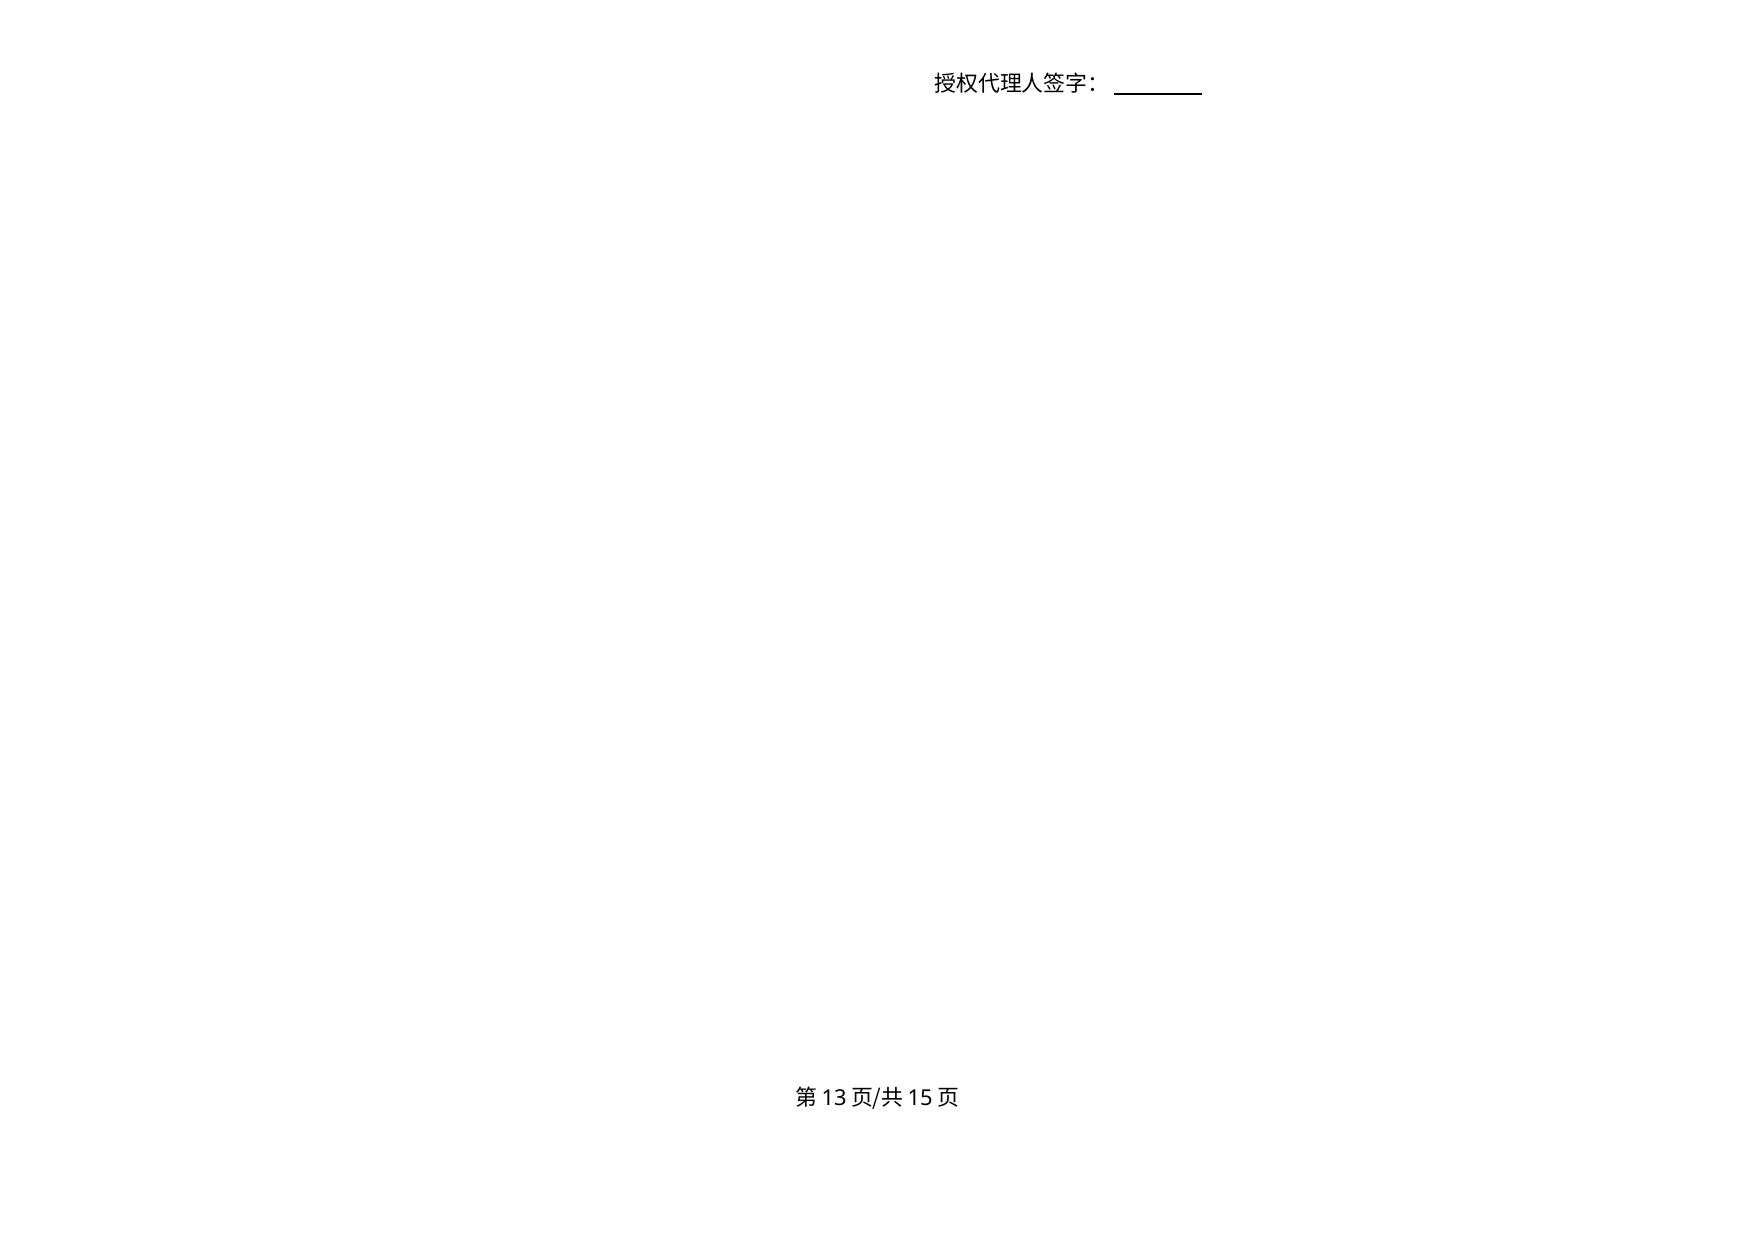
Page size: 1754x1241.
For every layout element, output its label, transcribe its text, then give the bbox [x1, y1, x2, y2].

text 授权代理人签字： [59, 66, 1695, 98]
